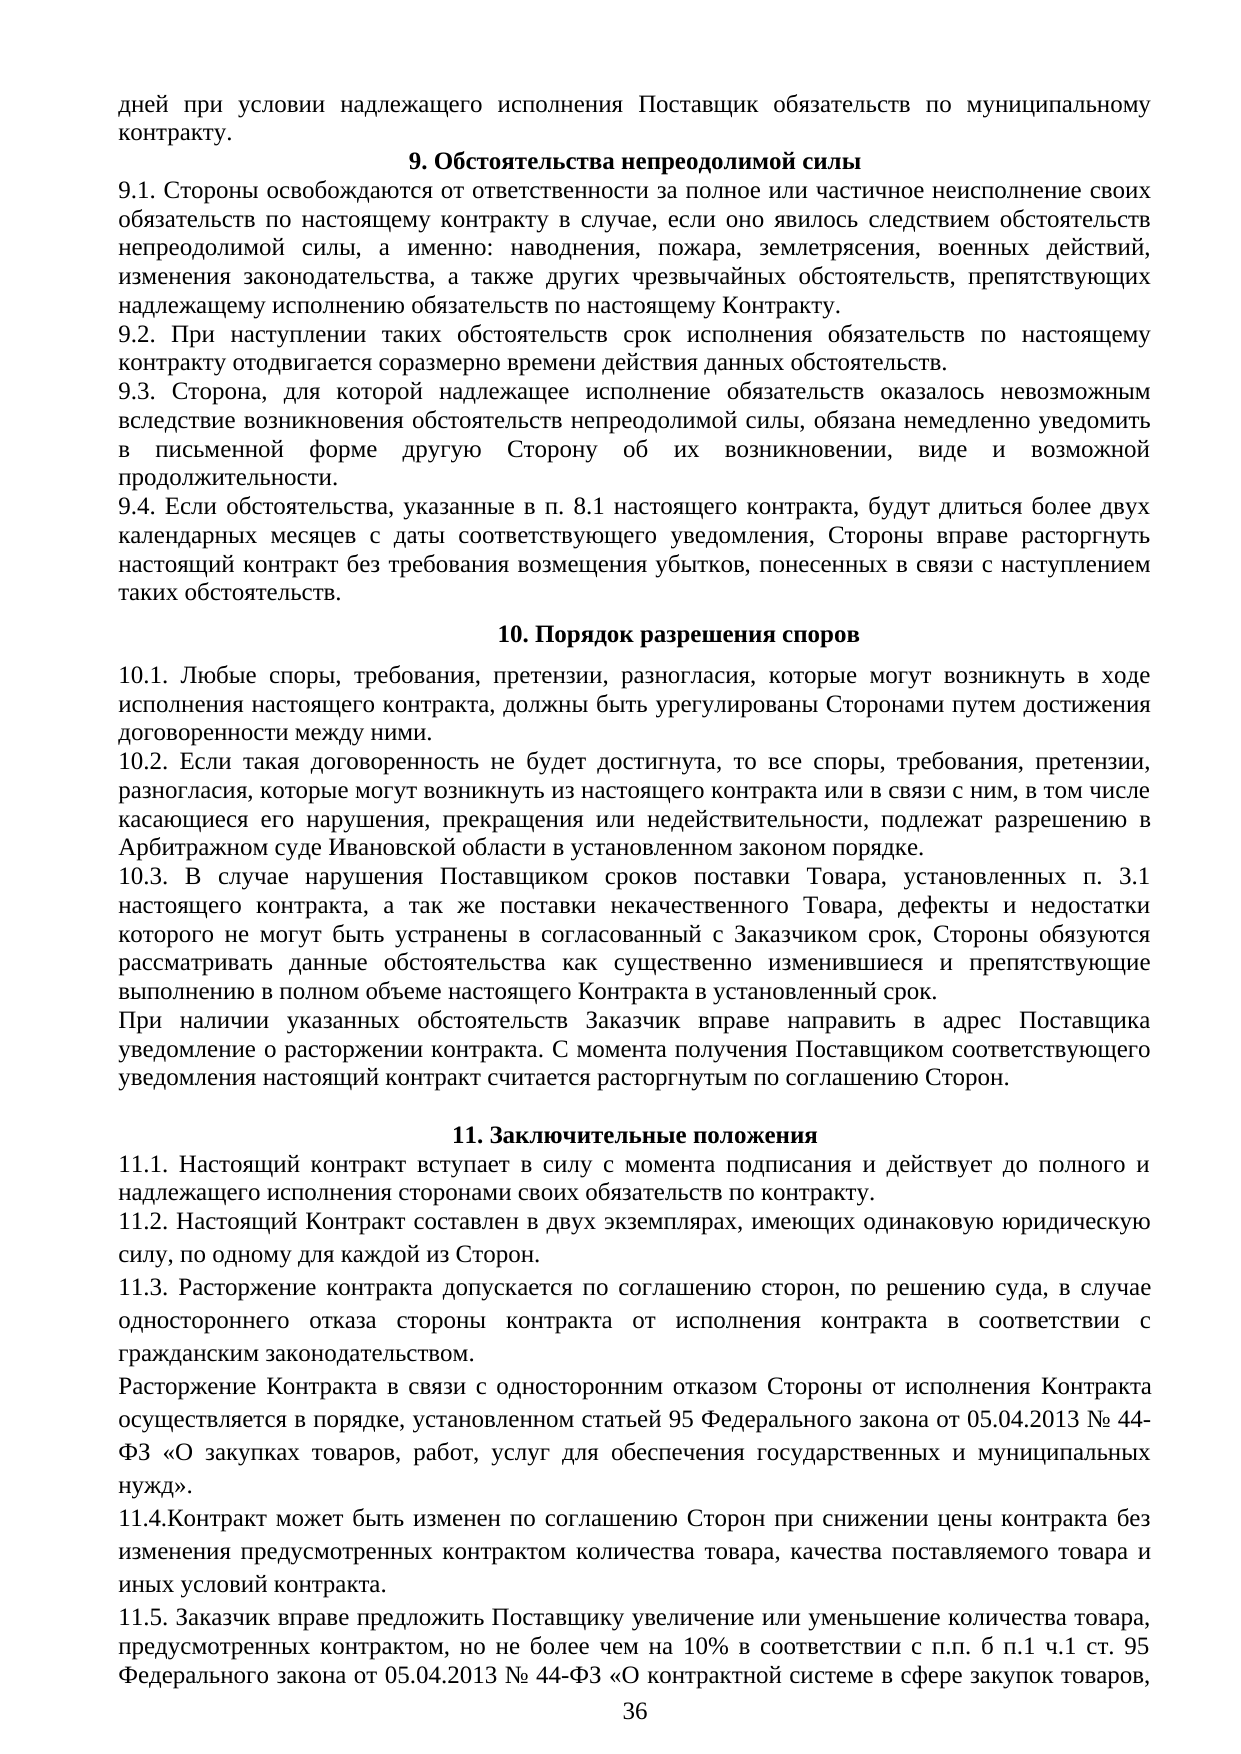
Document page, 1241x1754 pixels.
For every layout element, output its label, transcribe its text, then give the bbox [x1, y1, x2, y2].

text Расторжение Контракта в связи с односторонним отказом Стороны от исполнения Контракта осуществляется в порядке, установленном статьей 95 Федерального закона от 05.04.2013 № 44-ФЗ «О закупках товаров, работ, услуг для обеспечения государственных и муниципальных нужд». [118, 1371, 1152, 1499]
text 11.1. Настоящий контракт вступает в силу с момента подписания и действует до полного и надлежащего исполнения сторонами своих обязательств по контракту. [118, 1149, 1152, 1206]
text При наличии указанных обстоятельств Заказчик вправе направить в адрес Поставщика уведомление о расторжении контракта. С момента получения Поставщиком соответствующего уведомления настоящий контракт считается расторгнутым по соглашению Сторон. [118, 1005, 1152, 1091]
text 10.2. Если такая договоренность не будет достигнута, то все споры, требования, претензии, разногласия, которые могут возникнуть из настоящего контракта или в связи с ним, в том числе касающиеся его нарушения, прекращения или недействительности, подлежат разрешению в Арбитражном суде Ивановской области в установленном законом порядке. [118, 746, 1152, 861]
text 11. Заключительные положения [118, 1120, 1152, 1149]
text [118, 1602, 1152, 1689]
text 11.4.Контракт может быть изменен по соглашению Сторон при снижении цены контракта без изменения предусмотренных контрактом количества товара, качества поставляемого товара и иных условий контракта. [118, 1503, 1152, 1598]
text 9. Обстоятельства непреодолимой силы [118, 146, 1152, 175]
text 10.3. В случае нарушения Поставщиком сроков поставки Товара, установленных п. 3.1 настоящего контракта, а так же поставки некачественного Товара, дефекты и недостатки которого не могут быть устранены в согласованный с Заказчиком срок, Стороны обязуются рассматривать данные обстоятельства как существенно изменившиеся и препятствующие выполнению в полном объеме настоящего Контракта в установленный срок. [118, 861, 1152, 1005]
text 9.4. Если обстоятельства, указанные в п. 8.1 настоящего контракта, будут длиться более двух календарных месяцев с даты соответствующего уведомления, Стороны вправе расторгнуть настоящий контракт без требования возмещения убытков, понесенных в связи с наступлением таких обстоятельств. [118, 491, 1152, 606]
text 9.3. Сторона, для которой надлежащее исполнение обязательств оказалось невозможным вследствие возникновения обстоятельств непреодолимой силы, обязана немедленно уведомить в письменной форме другую Сторону об их возникновении, виде и возможной продолжительности. [118, 376, 1152, 491]
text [118, 89, 1152, 146]
text 9.1. Стороны освобождаются от ответственности за полное или частичное неисполнение своих обязательств по настоящему контракту в случае, если оно явилось следствием обстоятельств непреодолимой силы, а именно: наводнения, пожара, землетрясения, военных действий, изменения законодательства, а также других чрезвычайных обстоятельств, препятствующих надлежащему исполнению обязательств по настоящему Контракту. [118, 175, 1152, 319]
text 10. Порядок разрешения споров [118, 619, 1152, 647]
text 10.1. Любые споры, требования, претензии, разногласия, которые могут возникнуть в ходе исполнения настоящего контракта, должны быть урегулированы Сторонами путем достижения договоренности между ними. [118, 660, 1152, 746]
text 9.2. При наступлении таких обстоятельств срок исполнения обязательств по настоящему контракту отодвигается соразмерно времени действия данных обстоятельств. [118, 319, 1152, 376]
text 11.2. Настоящий Контракт составлен в двух экземплярах, имеющих одинаковую юридическую силу, по одному для каждой из Сторон. [118, 1206, 1152, 1268]
text 11.3. Расторжение контракта допускается по соглашению сторон, по решению суда, в случае одностороннего отказа стороны контракта от исполнения контракта в соответствии с гражданским законодательством. [118, 1272, 1152, 1367]
